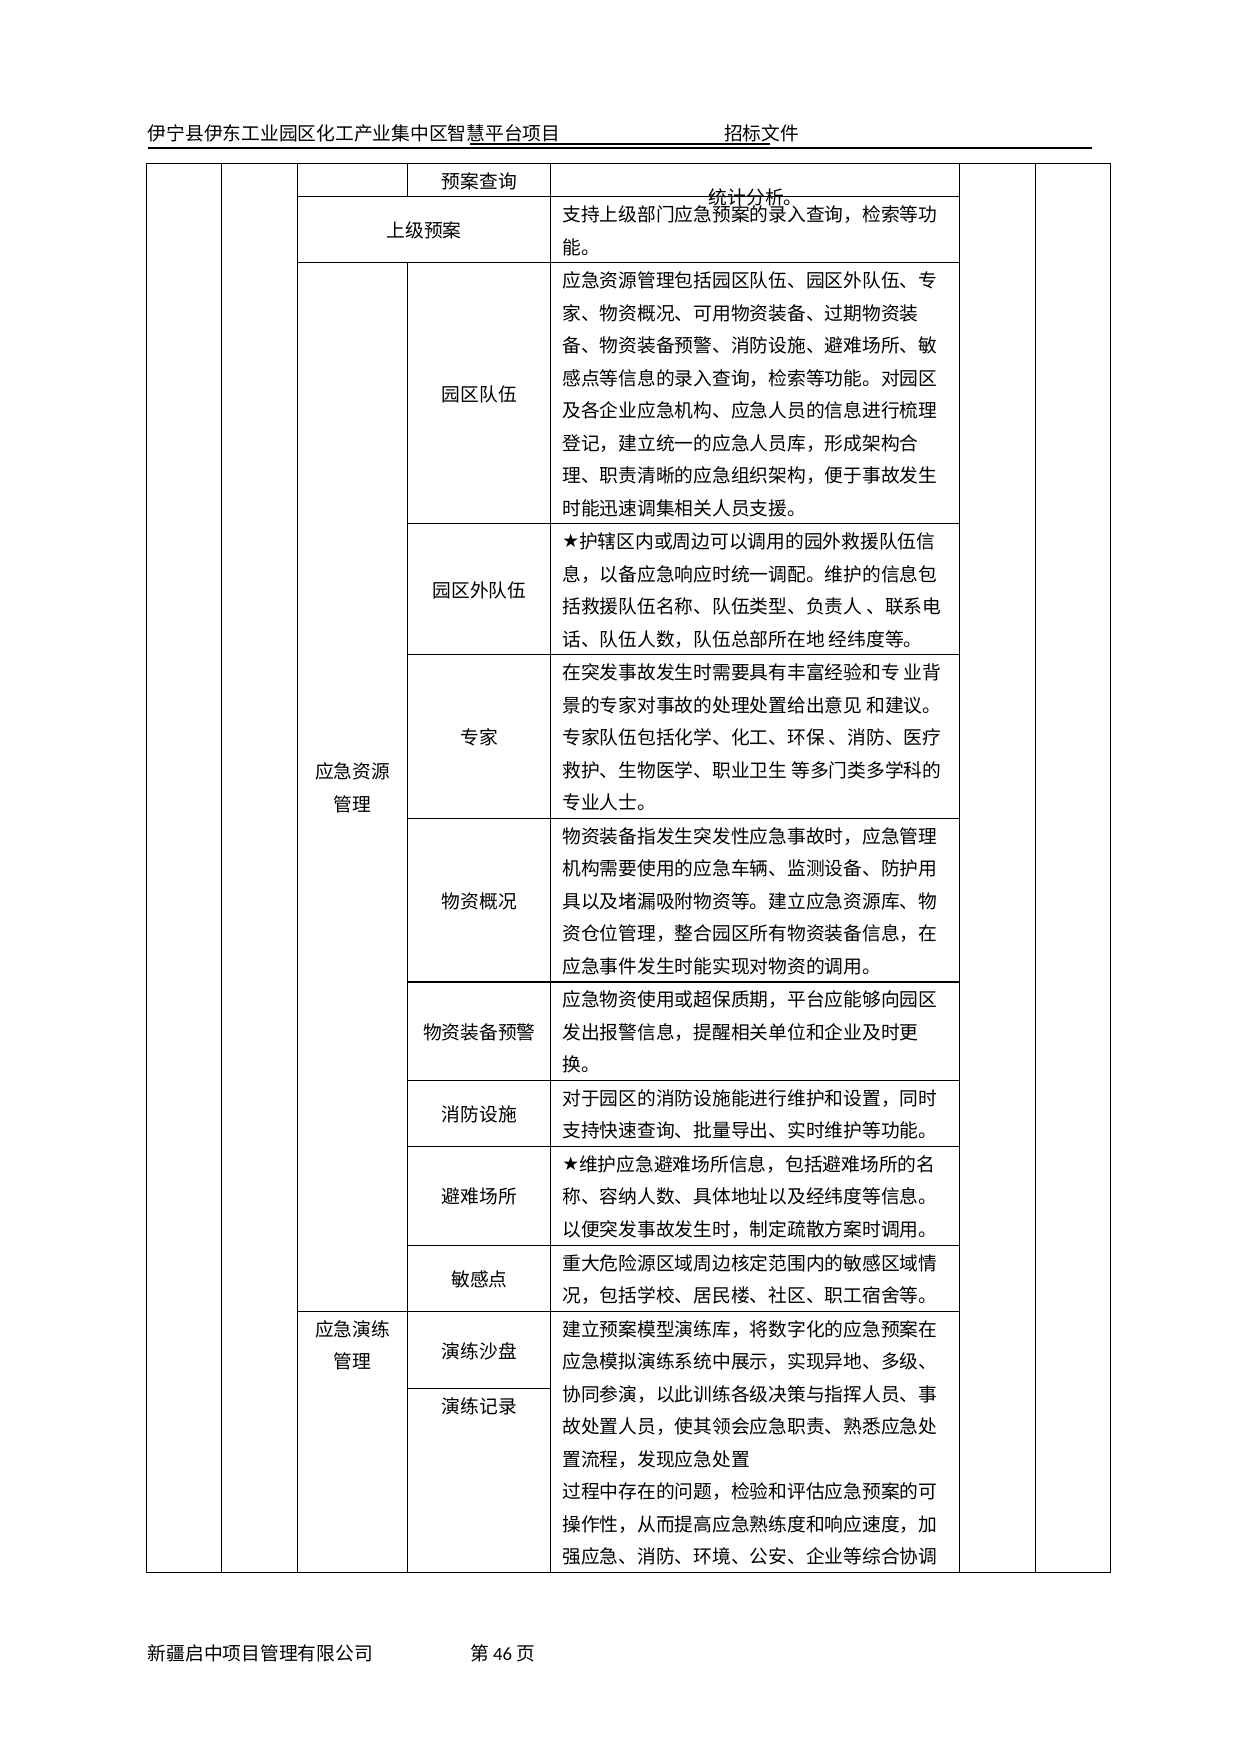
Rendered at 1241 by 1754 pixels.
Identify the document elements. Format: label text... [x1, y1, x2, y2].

table_cell 演练记录 [408, 1389, 550, 1572]
table_cell 应急物资使用或超保质期，平台应能够向园区发出报警信息，提醒相关单位和企业及时更换。 [551, 983, 959, 1080]
table_cell ★维护应急避难场所信息，包括避难场所的名称、容纳人数、具体地址以及经纬度等信息。以便突发事故发生时，制定疏散方案时调用。 [551, 1147, 959, 1244]
table_cell 预案查询 [408, 164, 550, 196]
table_cell 物资装备预警 [408, 983, 550, 1080]
table_cell 演练沙盘 [408, 1312, 550, 1388]
table_cell 重大危险源区域周边核定范围内的敏感区域情况，包括学校、居民楼、社区、职工宿舍等。 [551, 1246, 959, 1311]
table_cell 消防设施 [408, 1081, 550, 1146]
table_cell 上级预案 [298, 197, 550, 262]
table_cell 园区外队伍 [408, 524, 550, 654]
table_cell 敏感点 [408, 1246, 550, 1311]
table_cell ★护辖区内或周边可以调用的园外救援队伍信息，以备应急响应时统一调配。维护的信息包括救援队伍名称、队伍类型、负责人 、联系电话、队伍人数，队伍总部所在地 经纬度等。 [551, 524, 959, 654]
table_cell 专家 [408, 655, 550, 818]
table_cell 对于园区的消防设施能进行维护和设置，同时支持快速查询、批量导出、实时维护等功能。 [551, 1081, 959, 1146]
table_cell 建立预案模型演练库，将数字化的应急预案在应急模拟演练系统中展示，实现异地、多级、协同参演，以此训练各级决策与指挥人员、事故处置人员，使其领会应急职责、熟悉应急处置流程，发现应急处置 过程中存在的问题，检验和评估应急预案的可操作性，从而提高应急熟练度和响应速度，加强应急、消防、环境、公安、企业等综合协调能力和应急处置能力。 [551, 1312, 959, 1572]
table_cell 在突发事故发生时需要具有丰富经验和专 业背景的专家对事故的处理处置给出意见 和建议。专家队伍包括化学、化工、环保 、消防、医疗救护、生物医学、职业卫生 等多门类多学科的专业人士。 [551, 655, 959, 818]
table_cell 应急资源管理包括园区队伍、园区外队伍、专家、物资概况、可用物资装备、过期物资装备、物资装备预警、消防设施、避难场所、敏感点等信息的录入查询，检索等功能。对园区及各企业应急机构、应急人员的信息进行梳理登记，建立统一的应急人员库，形成架构合理、职责清晰的应急组织架构，便于事故发生时能迅速调集相关人员支援。 [551, 263, 959, 523]
table_cell 应急演练管理 [298, 1312, 407, 1572]
table_cell 避难场所 [408, 1147, 550, 1244]
table_cell 园区队伍 [408, 263, 550, 523]
table_cell 物资概况 [408, 819, 550, 981]
table_cell 应急资源管理 [298, 263, 407, 1311]
table_cell 支持上级部门应急预案的录入查询，检索等功能。 [551, 197, 959, 262]
table_cell 物资装备指发生突发性应急事故时，应急管理机构需要使用的应急车辆、监测设备、防护用具以及堵漏吸附物资等。建立应急资源库、物资仓位管理，整合园区所有物资装备信息，在应急事件发生时能实现对物资的调用。 [551, 819, 959, 981]
